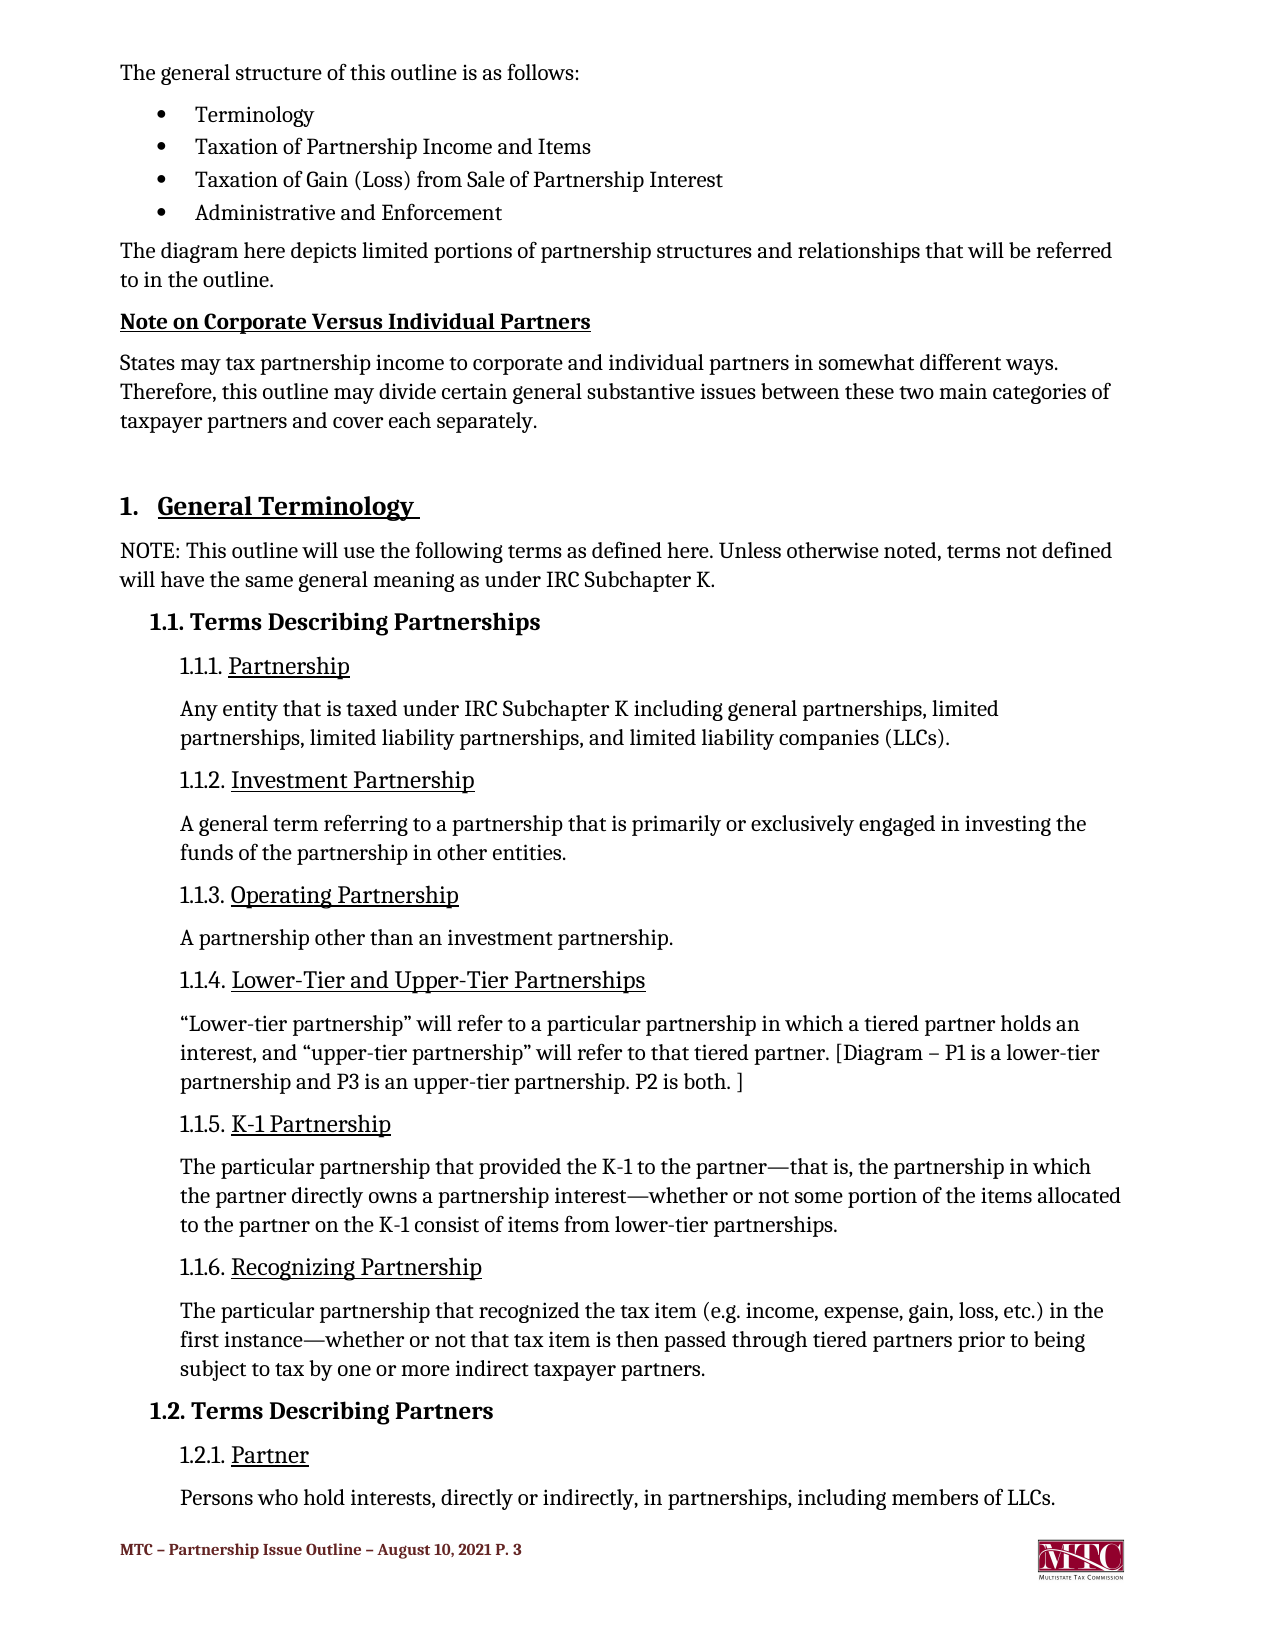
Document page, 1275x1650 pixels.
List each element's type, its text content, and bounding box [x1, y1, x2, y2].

subtitle Terms Describing Partners [150, 1397, 1125, 1426]
list Administrative and Enforcement [157, 199, 1125, 226]
text The particular partnership that recognized the tax item (e.g. income, expense, gain, loss, etc.) in the first instance—whether or not that tax item is then passed through tiered partners prior to being subject to tax by one or more indirect taxpayer partners. [180, 1297, 1125, 1382]
subtitle Terms Describing Partnerships [150, 608, 1125, 637]
text The diagram here depicts limited portions of partnership structures and relationships that will be referred to in the outline. [120, 238, 1125, 293]
text Any entity that is taxed under IRC Subchapter K including general partnerships, limited partnerships, limited liability partnerships, and limited liability companies (LLCs). [180, 696, 1125, 751]
subtitle General Terminology [120, 491, 1125, 522]
subtitle Partner [180, 1441, 1125, 1469]
list Terminology [157, 101, 1125, 128]
subtitle Lower-Tier and Upper-Tier Partnerships [180, 966, 1125, 995]
text Persons who hold interests, directly or indirectly, in partnerships, including members of LLCs. [180, 1485, 1125, 1511]
text Note on Corporate Versus Individual Partners [120, 308, 1125, 335]
text A general term referring to a partnership that is primarily or exclusively engaged in investing the funds of the partnership in other entities. [180, 811, 1125, 866]
text NOTE: This outline will use the following terms as defined here. Unless otherwise noted, terms not defined will have the same general meaning as under IRC Subchapter K. [120, 537, 1125, 593]
picture [1037, 1539, 1125, 1583]
subtitle Investment Partnership [180, 766, 1125, 795]
list Taxation of Gain (Loss) from Sale of Partnership Interest [157, 167, 1125, 193]
text The particular partnership that provided the K-1 to the partner—that is, the partnership in which the partner directly owns a partnership interest—whether or not some portion of the items allocated to the partner on the K-1 consist of items from lower-tier partnerships. [180, 1154, 1125, 1238]
text “Lower-tier partnership” will refer to a particular partnership in which a tiered partner holds an interest, and “upper-tier partnership” will refer to that tiered partner. [Diagram – P1 is a lower-tier partnership and P3 is an upper-tier partnership. P2 is both. ] [180, 1011, 1125, 1095]
text The general structure of this outline is as follows: [120, 60, 1125, 86]
list Taxation of Partnership Income and Items [157, 134, 1125, 160]
subtitle Partnership [180, 652, 1125, 681]
subtitle Operating Partnership [180, 881, 1125, 910]
subtitle K-1 Partnership [180, 1110, 1125, 1139]
subtitle Recognizing Partnership [180, 1253, 1125, 1282]
text A partnership other than an investment partnership. [180, 925, 1125, 951]
text States may tax partnership income to corporate and individual partners in somewhat different ways. Therefore, this outline may divide certain general substantive issues between these two main categories of taxpayer partners and cover each separately. [120, 350, 1125, 434]
